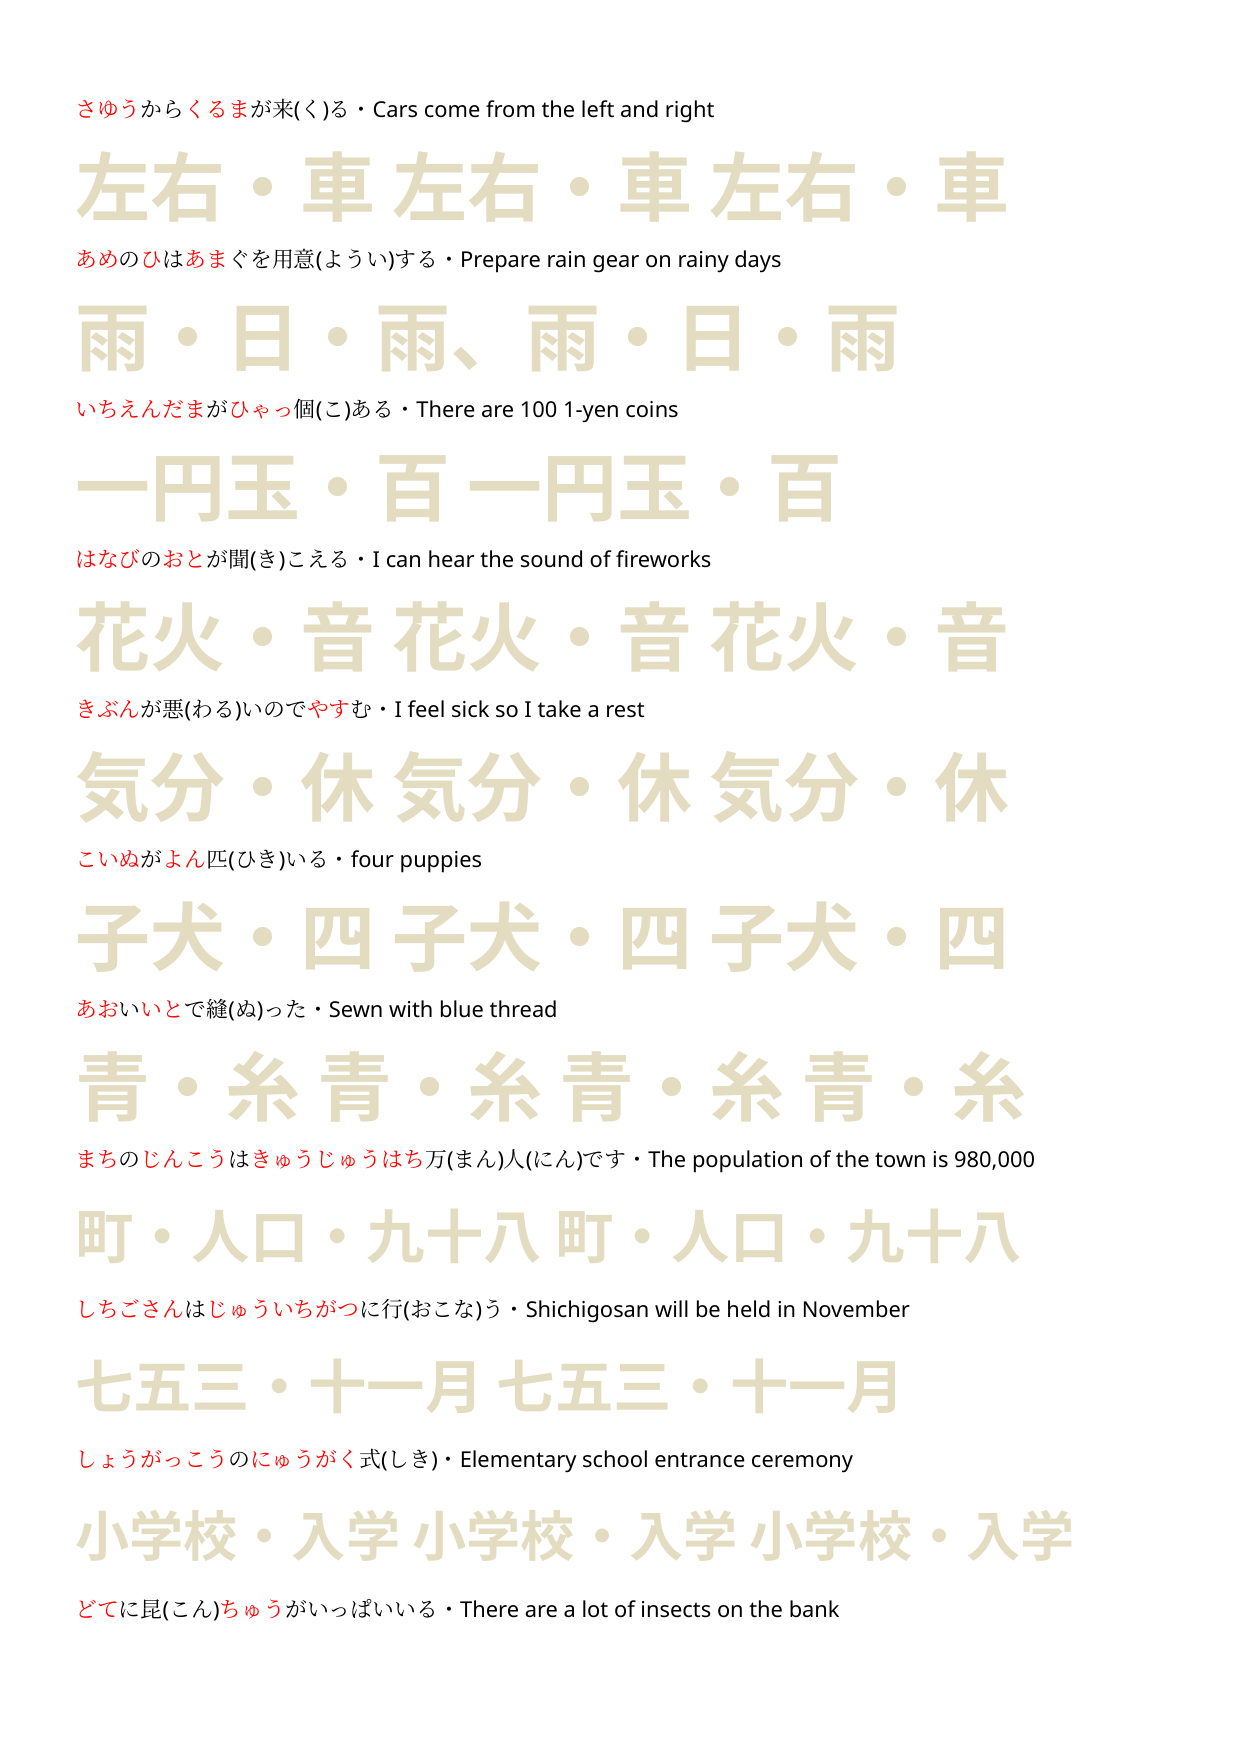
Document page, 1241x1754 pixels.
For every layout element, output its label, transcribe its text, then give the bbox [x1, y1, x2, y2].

text 町・人口・九十八 町・人口・九十八 [75, 1177, 1165, 1289]
text どてに昆(こん)ちゅうがいっぱいいる・There are a lot of insects on the bank [75, 1589, 1165, 1627]
text はなびのおとが聞(き)こえる・I can hear the sound of fireworks [75, 539, 1165, 577]
text 一円玉・百 一円玉・百 [75, 427, 1165, 539]
text まちのじんこうはきゅうじゅうはち万(まん)人(にん)です・The population of the town is 980,000 [75, 1139, 1165, 1177]
text 子犬・四 子犬・四 子犬・四 [75, 877, 1165, 989]
text きぶんが悪(わる)いのでやすむ・I feel sick so I take a rest [75, 689, 1165, 727]
text 左右・車 左右・車 左右・車 [75, 127, 1165, 239]
text 小学校・入学 小学校・入学 小学校・入学 [75, 1477, 1165, 1589]
text 青・糸 青・糸 青・糸 青・糸 [75, 1027, 1165, 1139]
text 七五三・十一月 七五三・十一月 [75, 1327, 1165, 1439]
text あめのひはあまぐを用意(ようい)する・Prepare rain gear on rainy days [75, 239, 1165, 277]
text 花火・音 花火・音 花火・音 [75, 577, 1165, 689]
text こいぬがよん匹(ひき)いる・four puppies [75, 839, 1165, 877]
text しちごさんはじゅういちがつに行(おこな)う・Shichigosan will be held in November [75, 1289, 1165, 1327]
text しょうがっこうのにゅうがく式(しき)・Elementary school entrance ceremony [75, 1439, 1165, 1477]
text 気分・休 気分・休 気分・休 [75, 727, 1165, 839]
text さゆうからくるまが来(く)る・Cars come from the left and right [75, 89, 1165, 127]
text 雨・日・雨、雨・日・雨 [75, 277, 1165, 389]
text いちえんだまがひゃっ個(こ)ある・There are 100 1-yen coins [75, 389, 1165, 427]
text あおいいとで縫(ぬ)った・Sewn with blue thread [75, 989, 1165, 1027]
